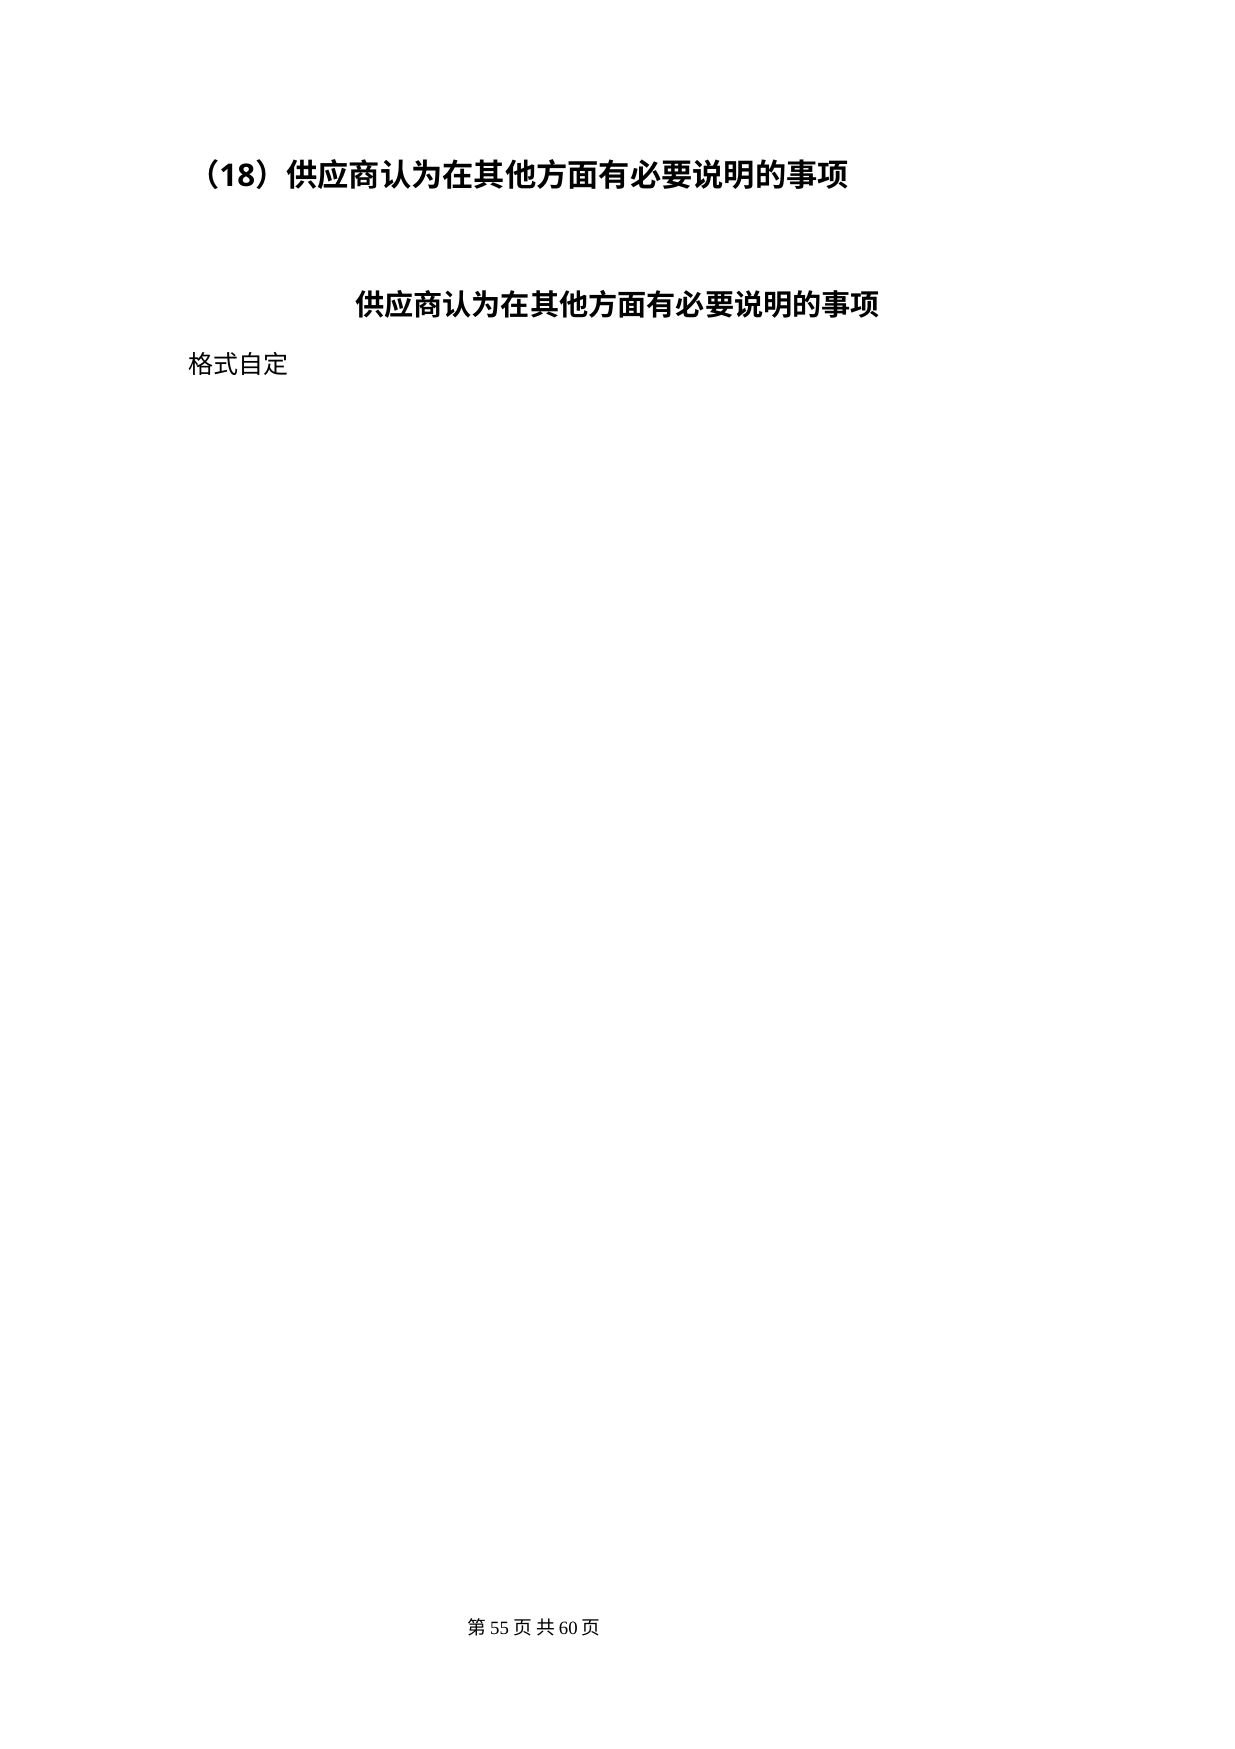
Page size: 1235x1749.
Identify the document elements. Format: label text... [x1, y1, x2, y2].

text 格式自定 [188, 345, 1046, 381]
text 供应商认为在其他方面有必要说明的事项 [188, 282, 1046, 324]
title （18）供应商认为在其他方面有必要说明的事项 [188, 150, 1046, 195]
